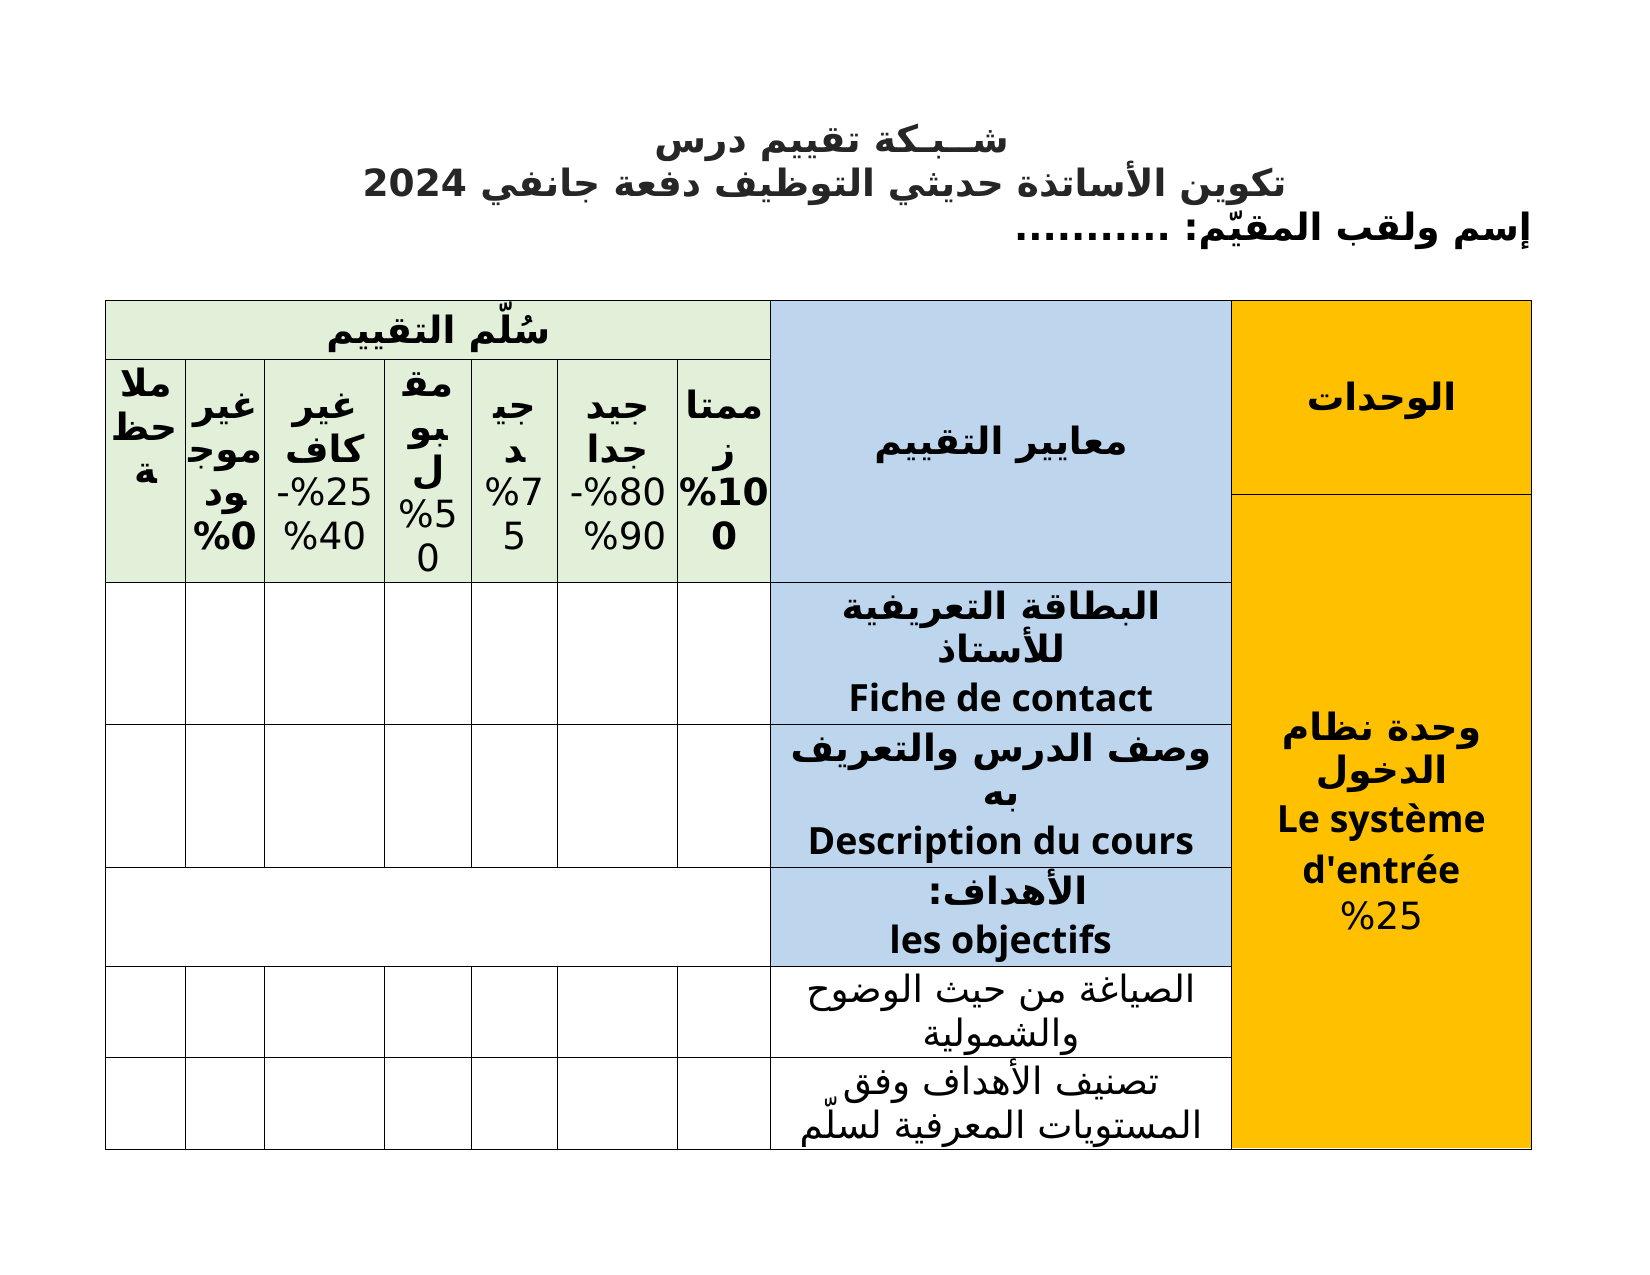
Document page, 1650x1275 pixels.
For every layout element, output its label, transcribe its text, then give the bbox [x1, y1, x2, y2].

table_cell [558, 725, 677, 867]
table_cell [678, 967, 770, 1057]
table_cell [186, 583, 264, 724]
table_cell [106, 494, 185, 582]
table_cell جيد %75 [472, 360, 557, 582]
table_cell [186, 725, 264, 867]
table_cell [678, 1058, 770, 1148]
table_cell وحدة نظام الدخول Le système d'entrée %25 [1232, 495, 1531, 1148]
table_cell [265, 967, 384, 1057]
table_cell [186, 1058, 264, 1148]
table_cell البطاقة التعريفية للأستاذ Fiche de contact [771, 583, 1231, 724]
table_cell [558, 583, 677, 724]
table_cell [265, 1058, 384, 1148]
table_cell [385, 725, 471, 867]
table_cell [678, 583, 770, 724]
text إسم ولقب المقيّم: ........... [118, 205, 1532, 249]
table_cell مقبول %50 [385, 360, 471, 582]
table_cell [472, 1058, 557, 1148]
table_cell الصياغة من حيث الوضوح والشمولية [771, 967, 1231, 1057]
table_cell [385, 967, 471, 1057]
table_cell [385, 583, 471, 724]
table_cell [472, 967, 557, 1057]
table_cell [106, 583, 185, 724]
table_header الوحدات [1232, 301, 1531, 494]
table_cell [106, 967, 185, 1057]
table_cell [558, 1058, 677, 1148]
table_cell [558, 967, 677, 1057]
table_cell [106, 868, 770, 966]
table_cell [771, 1058, 1231, 1148]
table_cell [265, 583, 384, 724]
table_cell [678, 725, 770, 867]
table_cell غير موجود %0 [186, 360, 264, 582]
table_cell [472, 725, 557, 867]
table_cell [106, 1058, 185, 1148]
table_header معايير التقييم [771, 301, 1231, 582]
table_cell [265, 725, 384, 867]
table_header سُلّم التقييم [106, 301, 770, 359]
table_cell الأهداف: les objectifs [771, 868, 1231, 966]
table_cell [472, 583, 557, 724]
table_cell ملاحظة [106, 360, 185, 494]
text شــبـكة تقييم درس [118, 118, 1532, 162]
table_cell ممتاز %100 [678, 360, 770, 582]
text تكوين الأساتذة حديثي التوظيف دفعة جانفي 2024 [118, 162, 1532, 205]
table_cell وصف الدرس والتعريف به Description du cours [771, 725, 1231, 867]
table_cell [106, 725, 185, 867]
table_cell جيد جدا %80-%90 [558, 360, 677, 582]
table_cell [186, 967, 264, 1057]
table_cell [385, 1058, 471, 1148]
table_cell غير كاف %25-%40 [265, 360, 384, 582]
